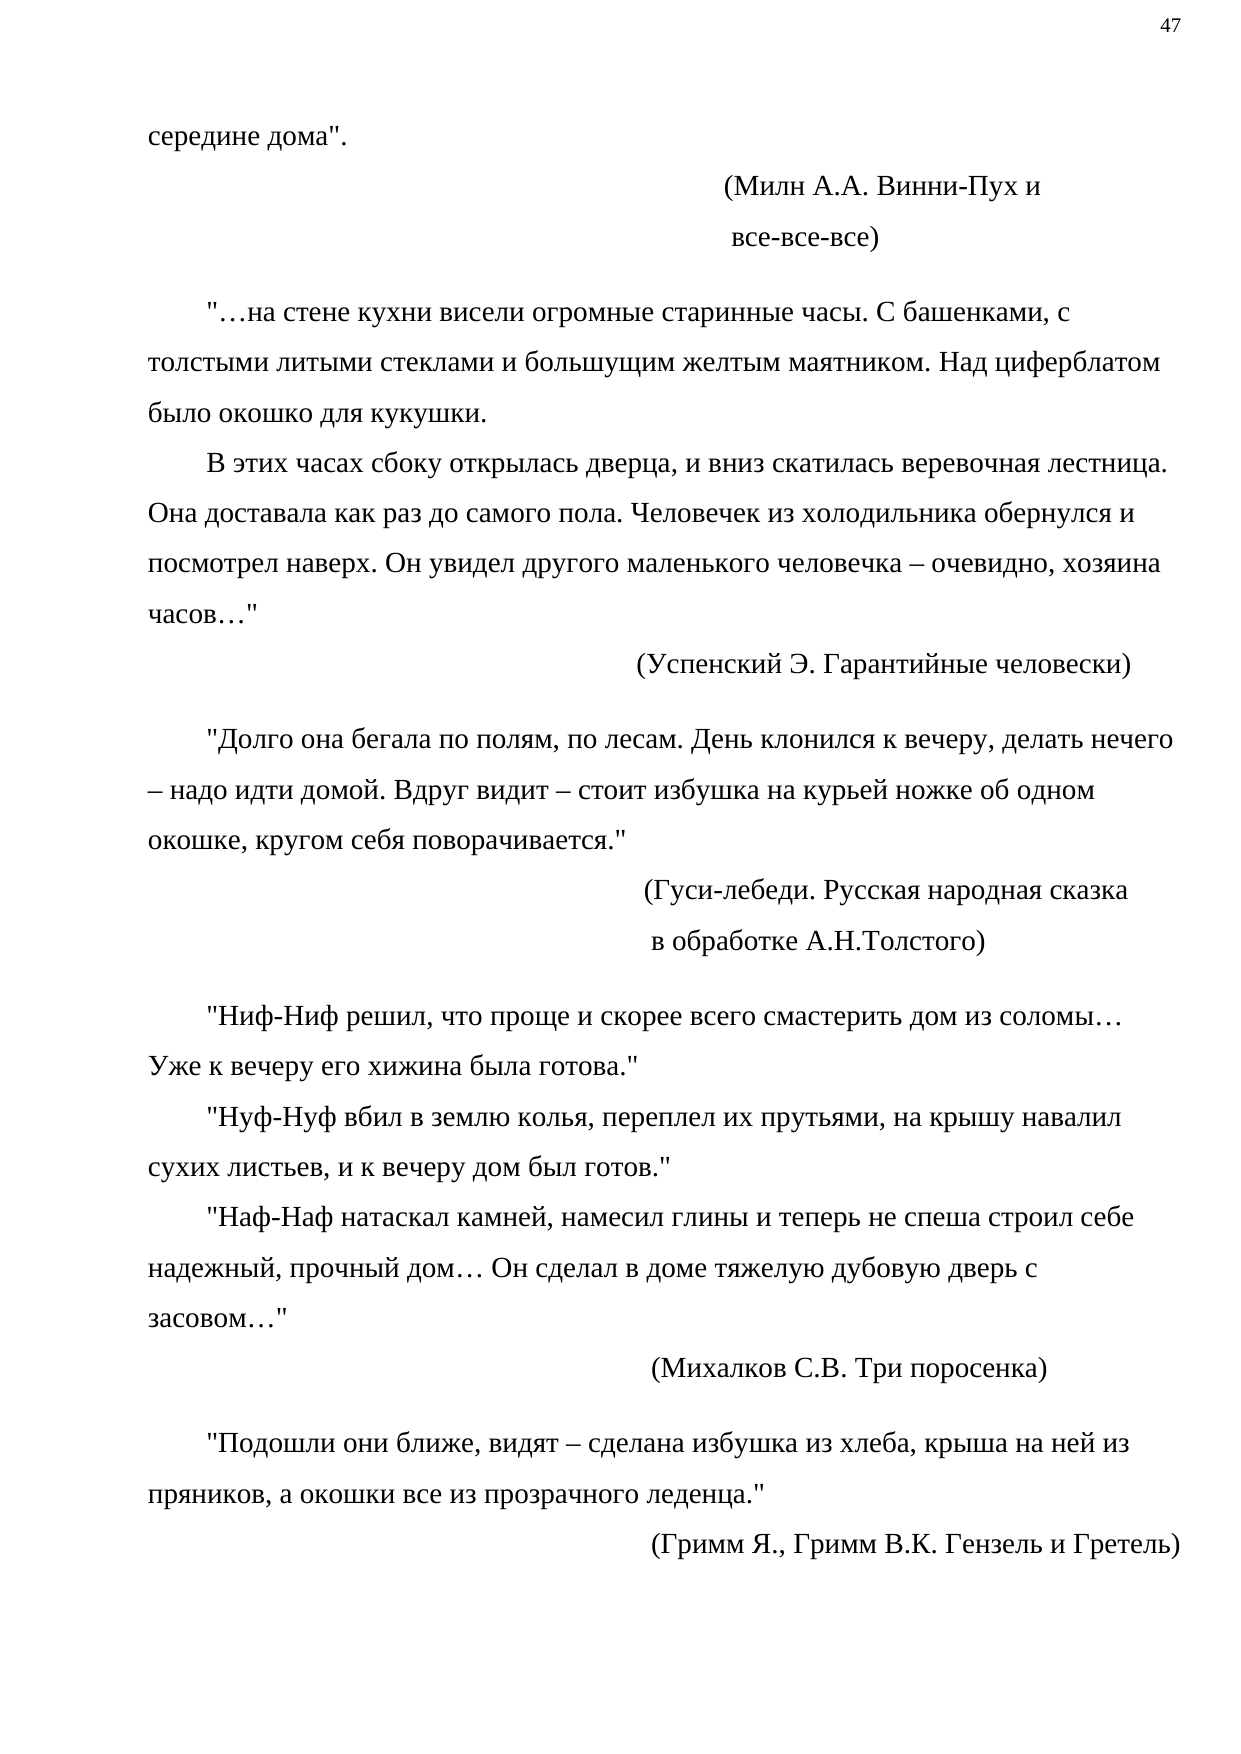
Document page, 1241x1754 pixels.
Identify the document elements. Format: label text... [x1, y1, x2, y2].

text "Ниф-Ниф решил, что проще и скорее всего смастерить дом из соломы… Уже к вечеру его хижина была готова." "Нуф-Нуф вбил в землю колья, переплел их прутьями, на крышу навалил сухих листьев, и к вечеру дом был готов." "Наф-Наф натаскал камней, намесил глины и теперь не спеша строил себе надежный, прочный дом… Он сделал в доме тяжелую дубовую дверь с засовом…" (Михалков С.В. Три поросенка) [148, 998, 1181, 1384]
text "Подошли они ближе, видят – сделана избушка из хлеба, крыша на ней из пряников, а окошки все из прозрачного леденца." (Гримм Я., Гримм В.К. Гензель и Гретель) [148, 1426, 1181, 1560]
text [148, 118, 1181, 252]
text "…на стене кухни висели огромные старинные часы. С башенками, с толстыми литыми стеклами и большущим желтым маятником. Над циферблатом было окошко для кукушки. В этих часах сбоку открылась дверца, и вниз скатилась веревочная лестница. Она доставала как раз до самого пола. Человечек из холодильника обернулся и посмотрел наверх. Он увидел другого маленького человечка – очевидно, хозяина часов…" (Успенский Э. Гарантийные человески) [148, 294, 1181, 680]
text "Долго она бегала по полям, по лесам. День клонился к вечеру, делать нечего – надо идти домой. Вдруг видит – стоит избушка на курьей ножке об одном окошке, кругом себя поворачивается." (Гуси-лебеди. Русская народная сказка в обработке А.Н.Толстого) [148, 722, 1181, 956]
